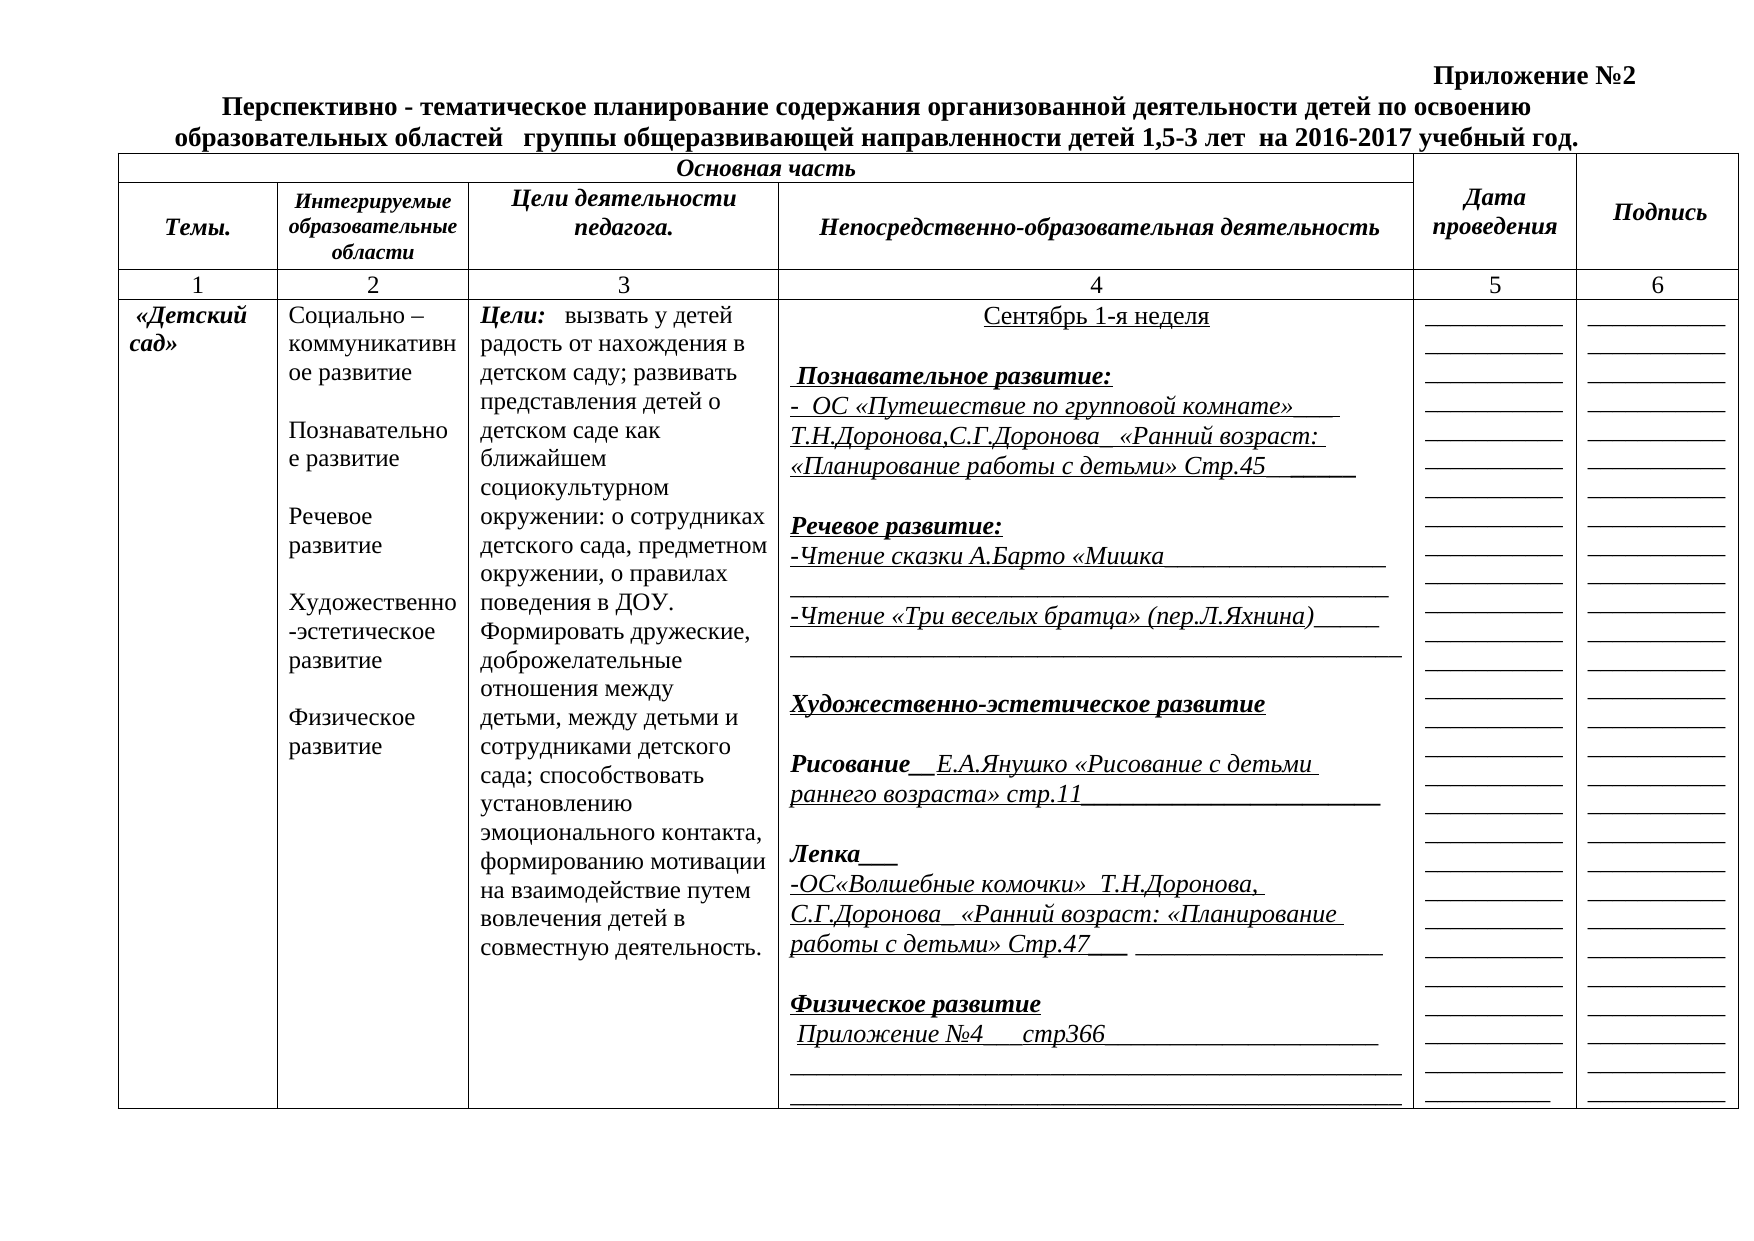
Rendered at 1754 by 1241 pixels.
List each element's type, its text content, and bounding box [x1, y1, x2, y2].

table_header Дата проведения [1414, 154, 1576, 269]
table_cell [779, 300, 1413, 1108]
table_header Основная часть [119, 154, 1413, 182]
table_cell Цели деятельности педагога. [469, 183, 778, 269]
text Приложение №2 [118, 59, 1636, 90]
table_cell Темы. [119, 183, 277, 269]
table_cell Интегрируемые образовательные области [278, 183, 468, 269]
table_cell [278, 300, 468, 1108]
table_cell 3 [469, 270, 778, 299]
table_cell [1414, 300, 1576, 1108]
table_cell «Детский сад» [119, 300, 277, 1108]
text Перспективно - тематическое планирование содержания организованной деятельности детей по освоению образовательных областей группы общеразвивающей направленности детей 1,5-3 лет на 2016-2017 учебный год. [118, 90, 1636, 152]
table_cell 4 [779, 270, 1413, 299]
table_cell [469, 300, 778, 1108]
table_cell 6 [1577, 270, 1738, 299]
table_cell 1 [119, 270, 277, 299]
table_cell Непосредственно-образовательная деятельность [779, 183, 1413, 269]
table_header Подпись [1577, 154, 1738, 269]
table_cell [1577, 300, 1738, 1108]
table_cell 5 [1414, 270, 1576, 299]
table_cell 2 [278, 270, 468, 299]
